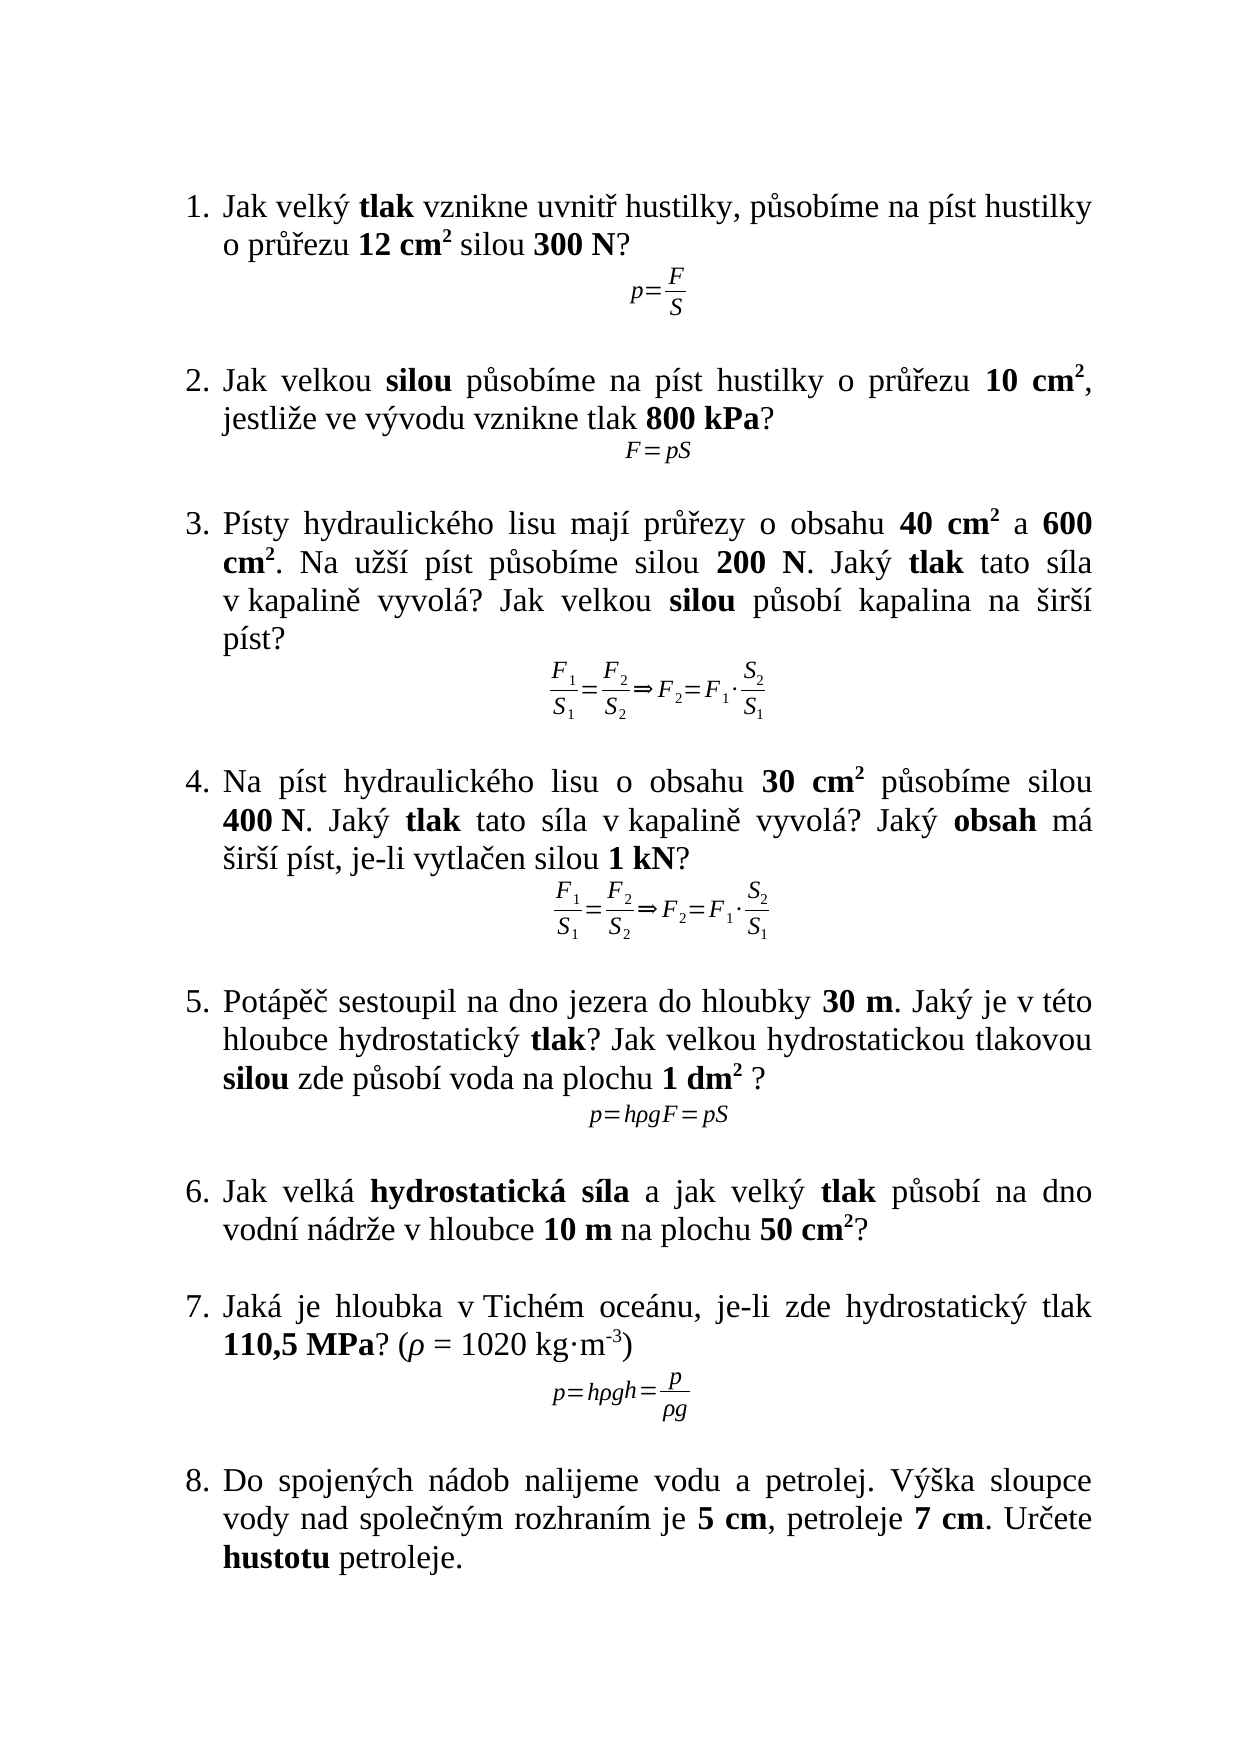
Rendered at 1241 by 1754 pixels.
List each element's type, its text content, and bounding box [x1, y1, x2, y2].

list Jak velký tlak vznikne uvnitř hustilky, působíme na píst hustilky o průřezu 12 cm2 silou 300 N? [185, 186, 1093, 263]
list Potápěč sestoupil na dno jezera do hloubky 30 m. Jaký je v této hloubce hydrostatický tlak? Jak velkou hydrostatickou tlakovou silou zde působí voda na plochu 1 dm2 ? [185, 981, 1093, 1096]
list Do spojených nádob nalijeme vodu a petrolej. Výška sloupce vody nad společným rozhraním je 5 cm, petroleje 7 cm. Určete hustotu petroleje. [185, 1460, 1093, 1575]
list Jaká je hloubka v Tichém oceánu, je-li zde hydrostatický tlak 110,5 MPa? (ρ = 1020 kg·m-3) [185, 1286, 1093, 1363]
list Písty hydraulického lisu mají průřezy o obsahu 40 cm2 a 600 cm2. Na užší píst působíme silou 200 N. Jaký tlak tato síla v kapalině vyvolá? Jak velkou silou působí kapalina na širší píst? [185, 504, 1093, 657]
list Na píst hydraulického lisu o obsahu 30 cm2 působíme silou 400 N. Jaký tlak tato síla v kapalině vyvolá? Jaký obsah má širší píst, je-li vytlačen silou 1 kN? [185, 762, 1093, 877]
list Jak velkou silou působíme na píst hustilky o průřezu 10 cm2, jestliže ve vývodu vznikne tlak 800 kPa? [185, 360, 1093, 437]
list Jak velká hydrostatická síla a jak velký tlak působí na dno vodní nádrže v hloubce 10 m na plochu 50 cm2? [185, 1171, 1093, 1248]
